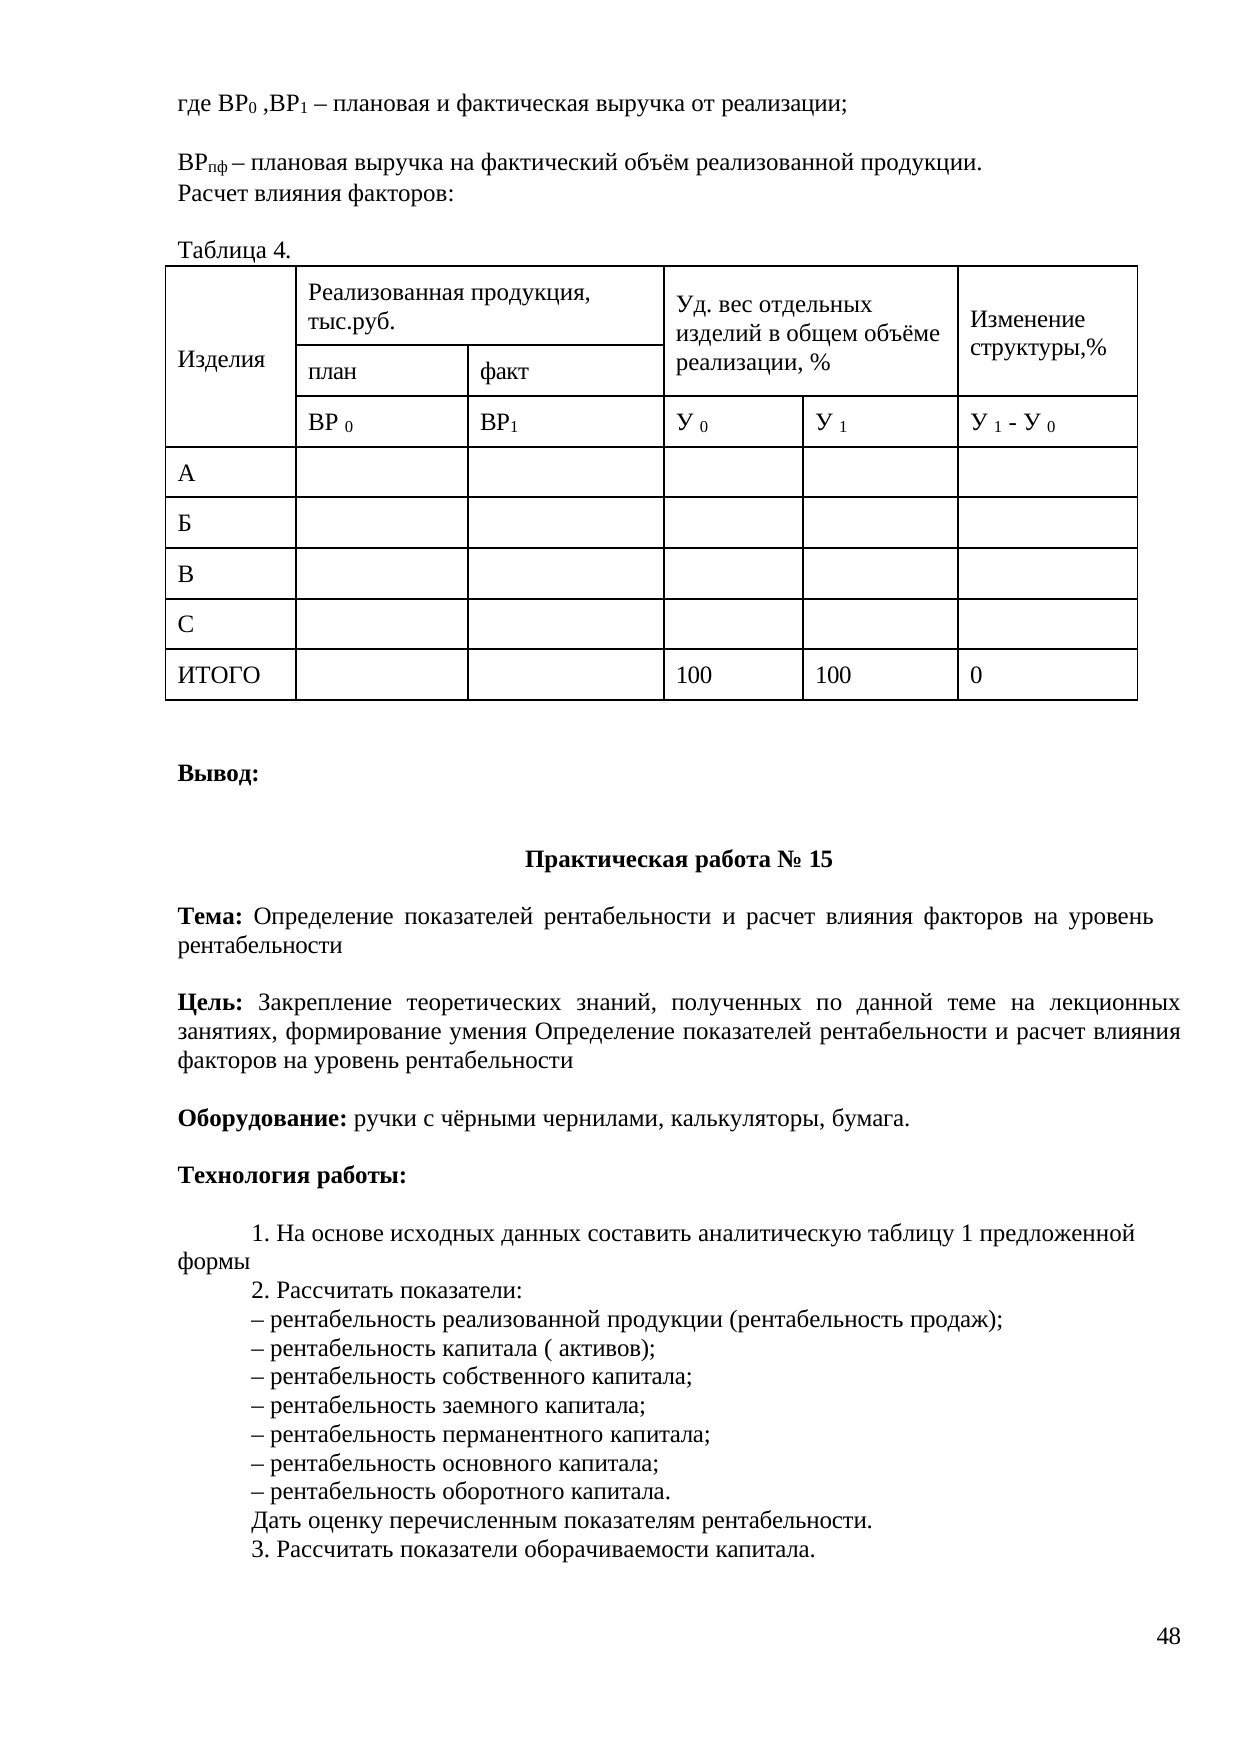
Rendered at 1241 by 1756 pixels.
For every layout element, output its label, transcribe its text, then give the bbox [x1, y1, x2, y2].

list рентабельность реализованной продукции (рентабельность продаж); [251, 1304, 1198, 1333]
list рентабельность заемного капитала; [251, 1390, 1198, 1419]
text Тема: Определение показателей рентабельности и расчет влияния факторов на уровень рентабельности [177, 901, 1198, 959]
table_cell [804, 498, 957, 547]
list рентабельность капитала ( активов); [251, 1333, 1198, 1361]
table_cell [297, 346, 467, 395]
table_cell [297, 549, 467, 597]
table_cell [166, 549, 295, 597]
list рентабельность перманентного капитала; [251, 1419, 1198, 1448]
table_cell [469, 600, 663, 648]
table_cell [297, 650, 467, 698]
list Рассчитать показатели: [251, 1275, 1198, 1304]
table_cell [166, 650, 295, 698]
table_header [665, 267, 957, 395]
list рентабельность собственного капитала; [251, 1361, 1198, 1390]
text ВРпф – плановая выручка на фактический объём реализованной продукции. Расчет влияния факторов: [177, 147, 1046, 207]
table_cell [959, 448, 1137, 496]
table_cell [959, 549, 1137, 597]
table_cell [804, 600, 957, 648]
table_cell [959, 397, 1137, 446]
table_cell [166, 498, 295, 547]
text Оборудование: ручки с чёрными чернилами, калькуляторы, бумага. [177, 1103, 1198, 1131]
text Практическая работа № 15 [219, 844, 1139, 873]
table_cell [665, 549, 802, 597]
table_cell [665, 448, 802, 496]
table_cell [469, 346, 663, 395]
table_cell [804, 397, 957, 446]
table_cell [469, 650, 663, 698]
list рентабельность оборотного капитала. [251, 1476, 1198, 1505]
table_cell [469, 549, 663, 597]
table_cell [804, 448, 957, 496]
text Технология работы: [177, 1161, 1198, 1189]
list На основе исходных данных составить аналитическую таблицу 1 предложенной формы [177, 1218, 1135, 1275]
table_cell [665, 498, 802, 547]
text Вывод: [177, 758, 1198, 787]
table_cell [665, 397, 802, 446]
list Рассчитать показатели оборачиваемости капитала. [251, 1534, 1198, 1563]
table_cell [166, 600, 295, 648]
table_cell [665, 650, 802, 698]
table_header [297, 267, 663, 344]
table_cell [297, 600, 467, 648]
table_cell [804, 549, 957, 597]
text Дать оценку перечисленным показателям рентабельности. [251, 1505, 1198, 1534]
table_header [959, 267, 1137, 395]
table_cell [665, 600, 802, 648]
list рентабельность основного капитала; [251, 1448, 1198, 1476]
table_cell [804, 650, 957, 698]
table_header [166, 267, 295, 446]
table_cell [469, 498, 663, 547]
text Цель: Закрепление теоретических знаний, полученных по данной теме на лекционных занятиях, формирование умения Определение показателей рентабельности и расчет влияния факторов на уровень рентабельности [177, 987, 1182, 1074]
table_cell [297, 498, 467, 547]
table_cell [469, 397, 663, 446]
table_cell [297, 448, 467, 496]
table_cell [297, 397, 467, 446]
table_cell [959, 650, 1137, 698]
text где ВР0 ,ВР1 – плановая и фактическая выручка от реализации; [177, 88, 1198, 119]
text Таблица 4. [177, 236, 1198, 264]
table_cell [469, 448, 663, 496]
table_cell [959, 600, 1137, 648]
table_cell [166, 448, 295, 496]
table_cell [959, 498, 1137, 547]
